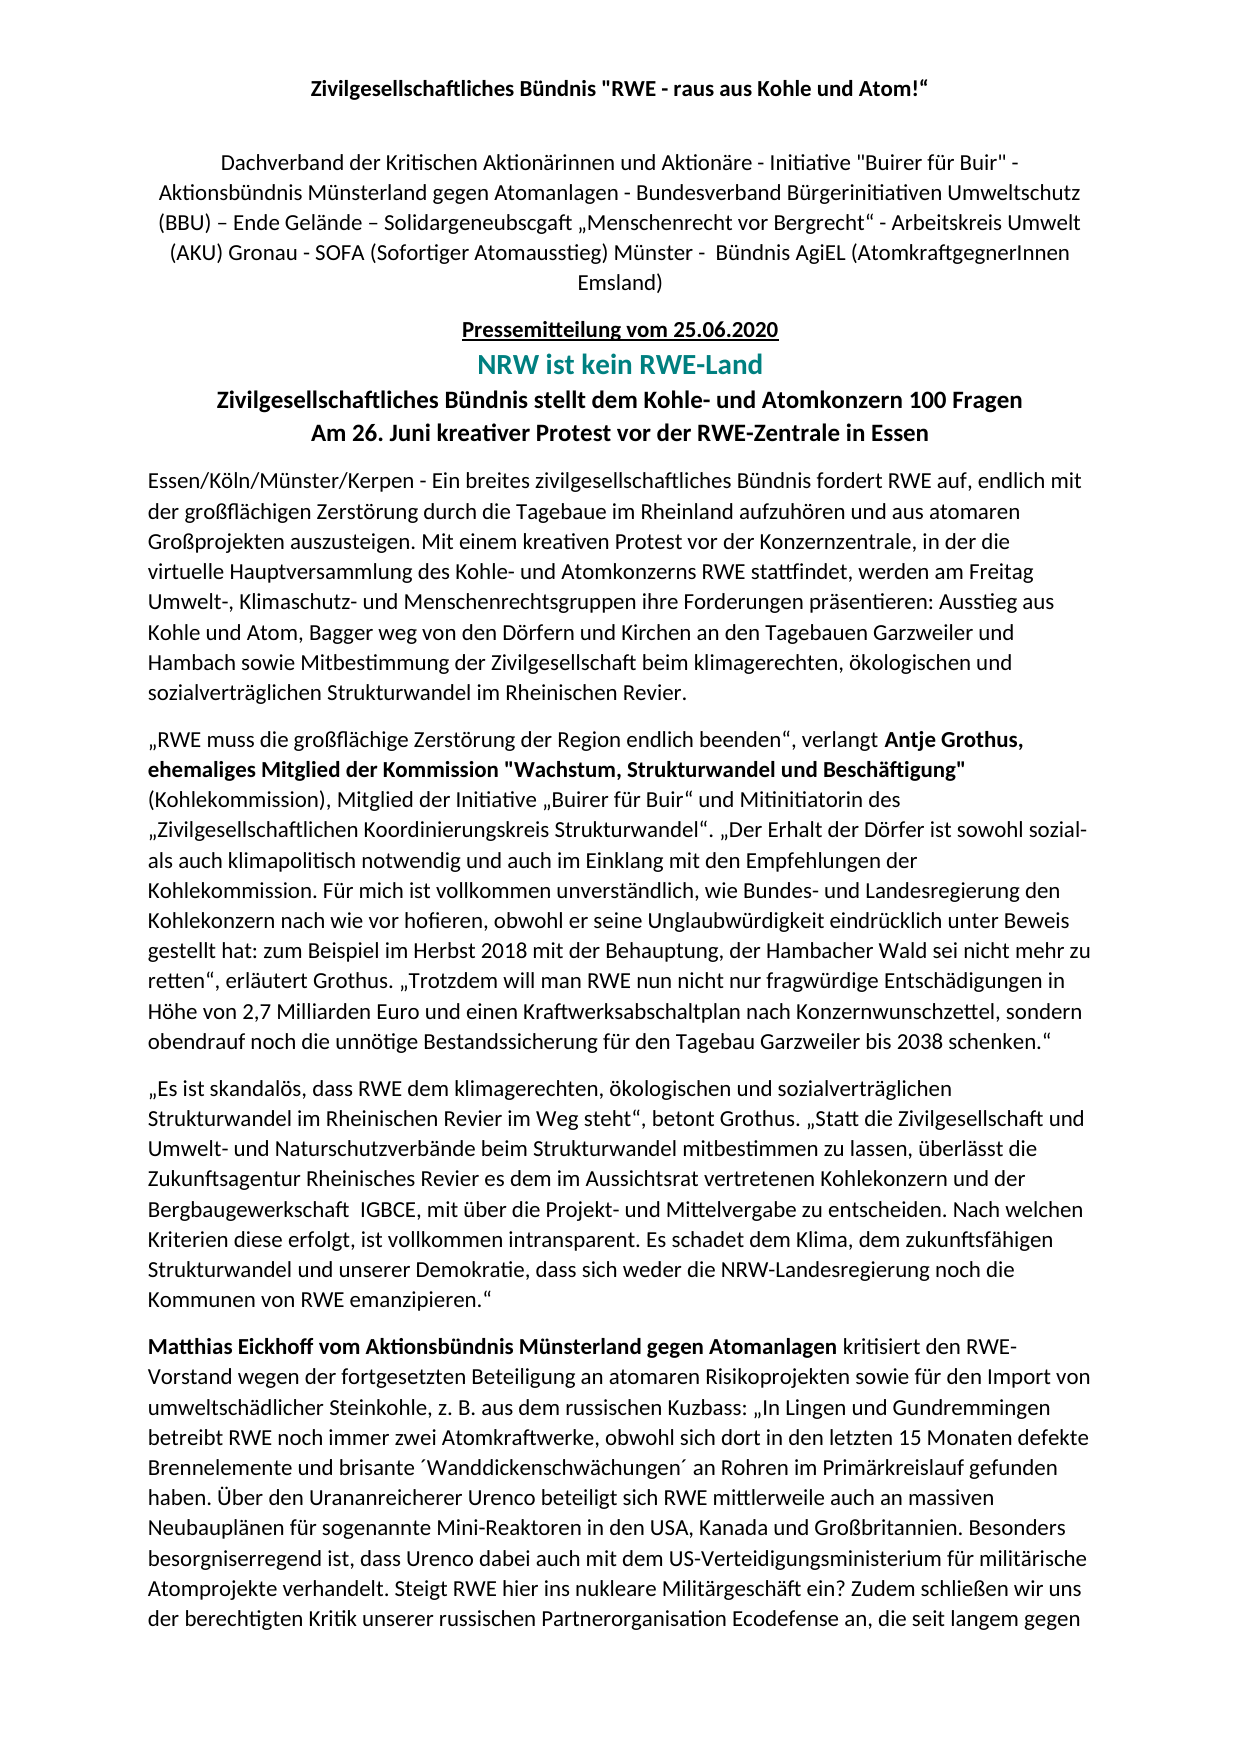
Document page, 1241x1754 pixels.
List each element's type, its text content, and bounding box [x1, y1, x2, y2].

text Essen/Köln/Münster/Kerpen - Ein breites zivilgesellschaftliches Bündnis fordert RWE auf, endlich mit der großflächigen Zerstörung durch die Tagebaue im Rheinland aufzuhören und aus atomaren Großprojekten auszusteigen. Mit einem kreativen Protest vor der Konzernzentrale, in der die virtuelle Hauptversammlung des Kohle- und Atomkonzerns RWE stattfindet, werden am Freitag Umwelt-, Klimaschutz- und Menschenrechtsgruppen ihre Forderungen präsentieren: Ausstieg aus Kohle und Atom, Bagger weg von den Dörfern und Kirchen an den Tagebauen Garzweiler und Hambach sowie Mitbestimmung der Zivilgesellschaft beim klimagerechten, ökologischen und sozialverträglichen Strukturwandel im Rheinischen Revier. [148, 467, 1093, 706]
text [148, 1332, 1093, 1632]
text Dachverband der Kritischen Aktionärinnen und Aktionäre - Initiative "Buirer für Buir" - Aktionsbündnis Münsterland gegen Atomanlagen - Bundesverband Bürgerinitiativen Umweltschutz (BBU) – Ende Gelände – Solidargeneubscgaft „Menschenrecht vor Bergrecht“ - Arbeitskreis Umwelt (AKU) Gronau - SOFA (Sofortiger Atomausstieg) Münster - Bündnis AgiEL (AtomkraftgegnerInnen Emsland) [148, 148, 1093, 296]
text „Es ist skandalös, dass RWE dem klimagerechten, ökologischen und sozialverträglichen Strukturwandel im Rheinischen Revier im Weg steht“, betont Grothus. „Statt die Zivilgesellschaft und Umwelt- und Naturschutzverbände beim Strukturwandel mitbestimmen zu lassen, überlässt die Zukunftsagentur Rheinisches Revier es dem im Aussichtsrat vertretenen Kohlekonzern und der Bergbaugewerkschaft IGBCE, mit über die Projekt- und Mittelvergabe zu entscheiden. Nach welchen Kriterien diese erfolgt, ist vollkommen intransparent. Es schadet dem Klima, dem zukunftsfähigen Strukturwandel und unserer Demokratie, dass sich weder die NRW-Landesregierung noch die Kommunen von RWE emanzipieren.“ [148, 1074, 1093, 1313]
text Pressemitteilung vom 25.06.2020 NRW ist kein RWE-Land Zivilgesellschaftliches Bündnis stellt dem Kohle- und Atomkonzern 100 Fragen Am 26. Juni kreativer Protest vor der RWE-Zentrale in Essen [148, 315, 1093, 448]
text „RWE muss die großflächige Zerstörung der Region endlich beenden“, verlangt Antje Grothus, ehemaliges Mitglied der Kommission "Wachstum, Strukturwandel und Beschäftigung" (Kohlekommission), Mitglied der Initiative „Buirer für Buir“ und Mitinitiatorin des „Zivilgesellschaftlichen Koordinierungskreis Strukturwandel“. „Der Erhalt der Dörfer ist sowohl sozial- als auch klimapolitisch notwendig und auch im Einklang mit den Empfehlungen der Kohlekommission. Für mich ist vollkommen unverständlich, wie Bundes- und Landesregierung den Kohlekonzern nach wie vor hofieren, obwohl er seine Unglaubwürdigkeit eindrücklich unter Beweis gestellt hat: zum Beispiel im Herbst 2018 mit der Behauptung, der Hambacher Wald sei nicht mehr zu retten“, erläutert Grothus. „Trotzdem will man RWE nun nicht nur fragwürdige Entschädigungen in Höhe von 2,7 Milliarden Euro und einen Kraftwerksabschaltplan nach Konzernwunschzettel, sondern obendrauf noch die unnötige Bestandssicherung für den Tagebau Garzweiler bis 2038 schenken.“ [148, 725, 1093, 1055]
